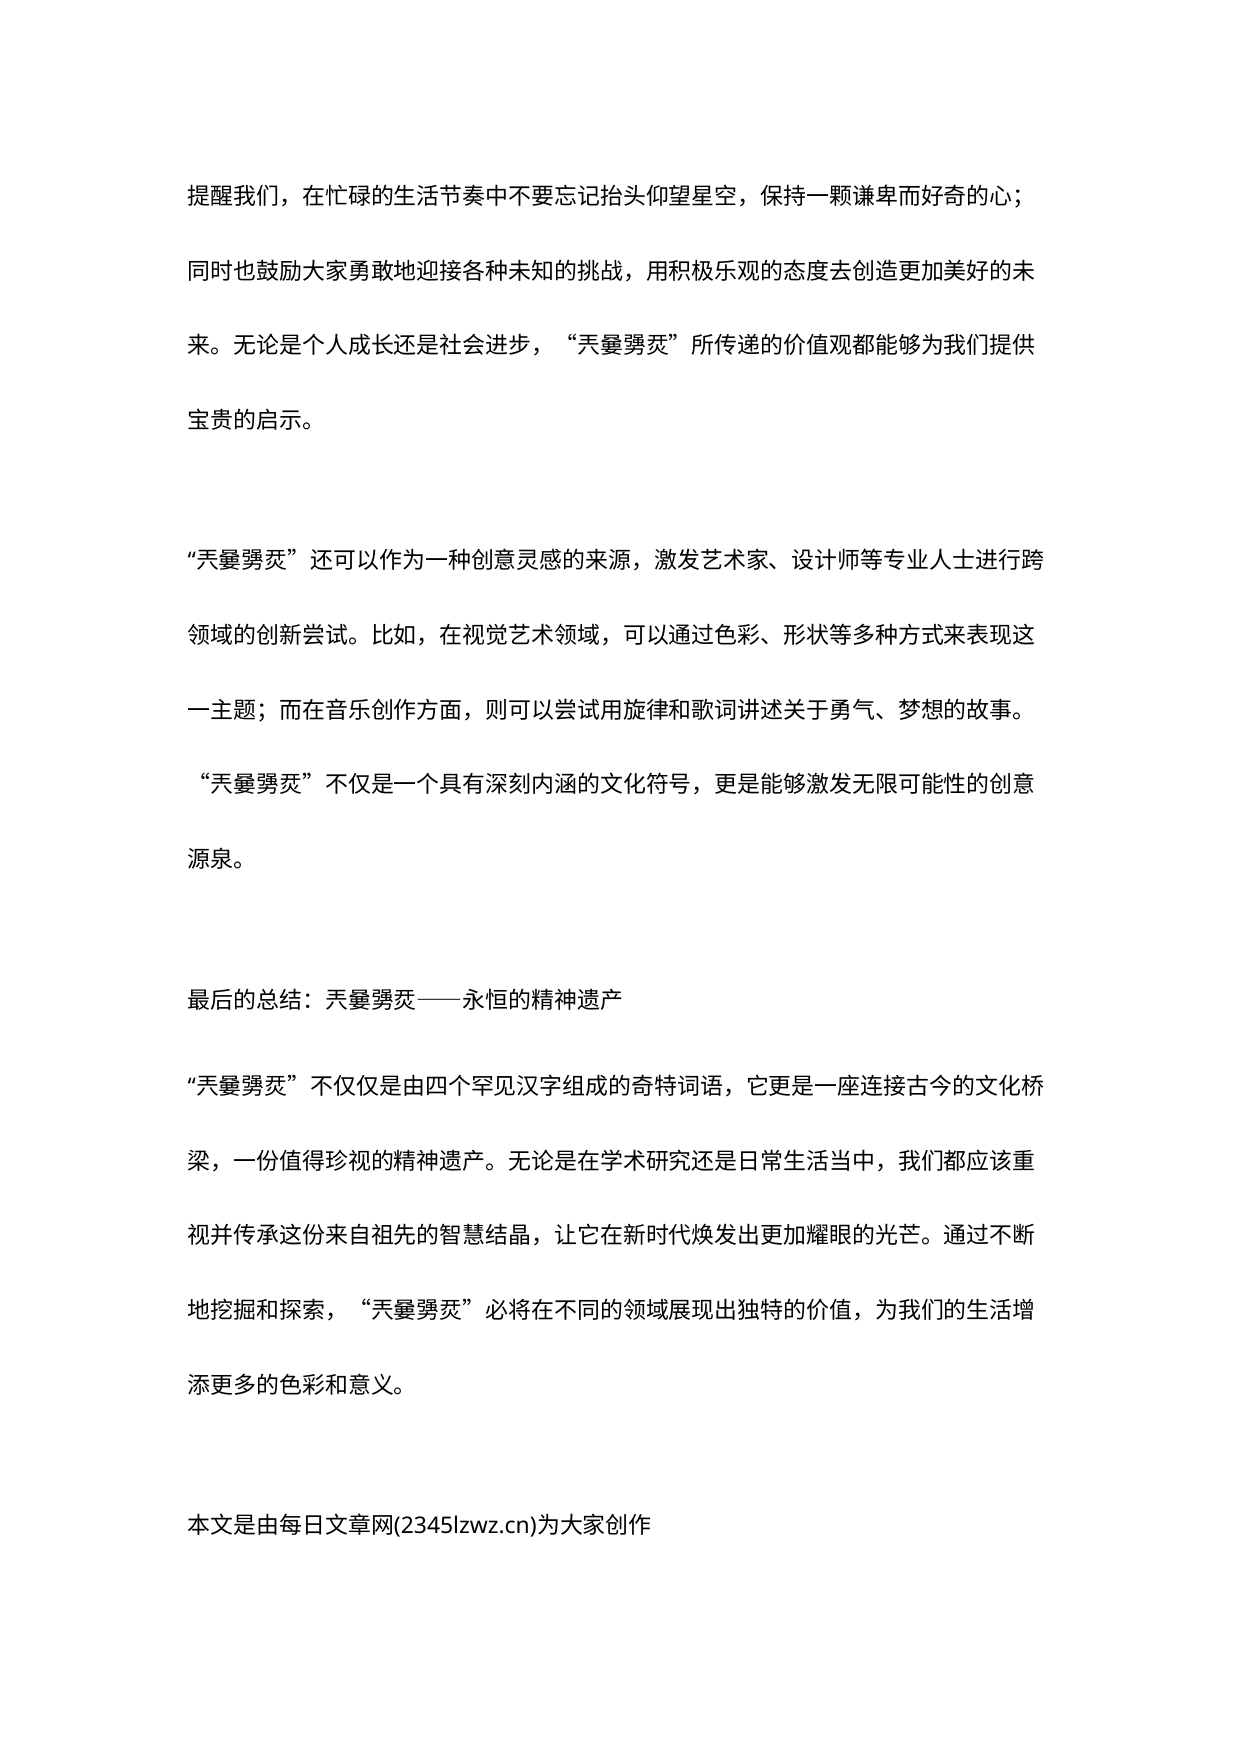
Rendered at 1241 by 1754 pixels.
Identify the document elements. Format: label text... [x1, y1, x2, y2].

text 本文是由每日文章网(2345lzwz.cn)为大家创作 [187, 1491, 1053, 1556]
text “兲嘦勥烎”还可以作为一种创意灵感的来源，激发艺术家、设计师等专业人士进行跨领域的创新尝试。比如，在视觉艺术领域，可以通过色彩、形状等多种方式来表现这一主题；而在音乐创作方面，则可以尝试用旋律和歌词讲述关于勇气、梦想的故事。“兲嘦勥烎”不仅是一个具有深刻内涵的文化符号，更是能够激发无限可能性的创意源泉。 [187, 526, 1053, 890]
text 最后的总结：兲嘦勥烎——永恒的精神遗产 [187, 966, 1053, 1031]
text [187, 162, 1053, 451]
text “兲嘦勥烎”不仅仅是由四个罕见汉字组成的奇特词语，它更是一座连接古今的文化桥梁，一份值得珍视的精神遗产。无论是在学术研究还是日常生活当中，我们都应该重视并传承这份来自祖先的智慧结晶，让它在新时代焕发出更加耀眼的光芒。通过不断地挖掘和探索，“兲嘦勥烎”必将在不同的领域展现出独特的价值，为我们的生活增添更多的色彩和意义。 [187, 1052, 1053, 1416]
